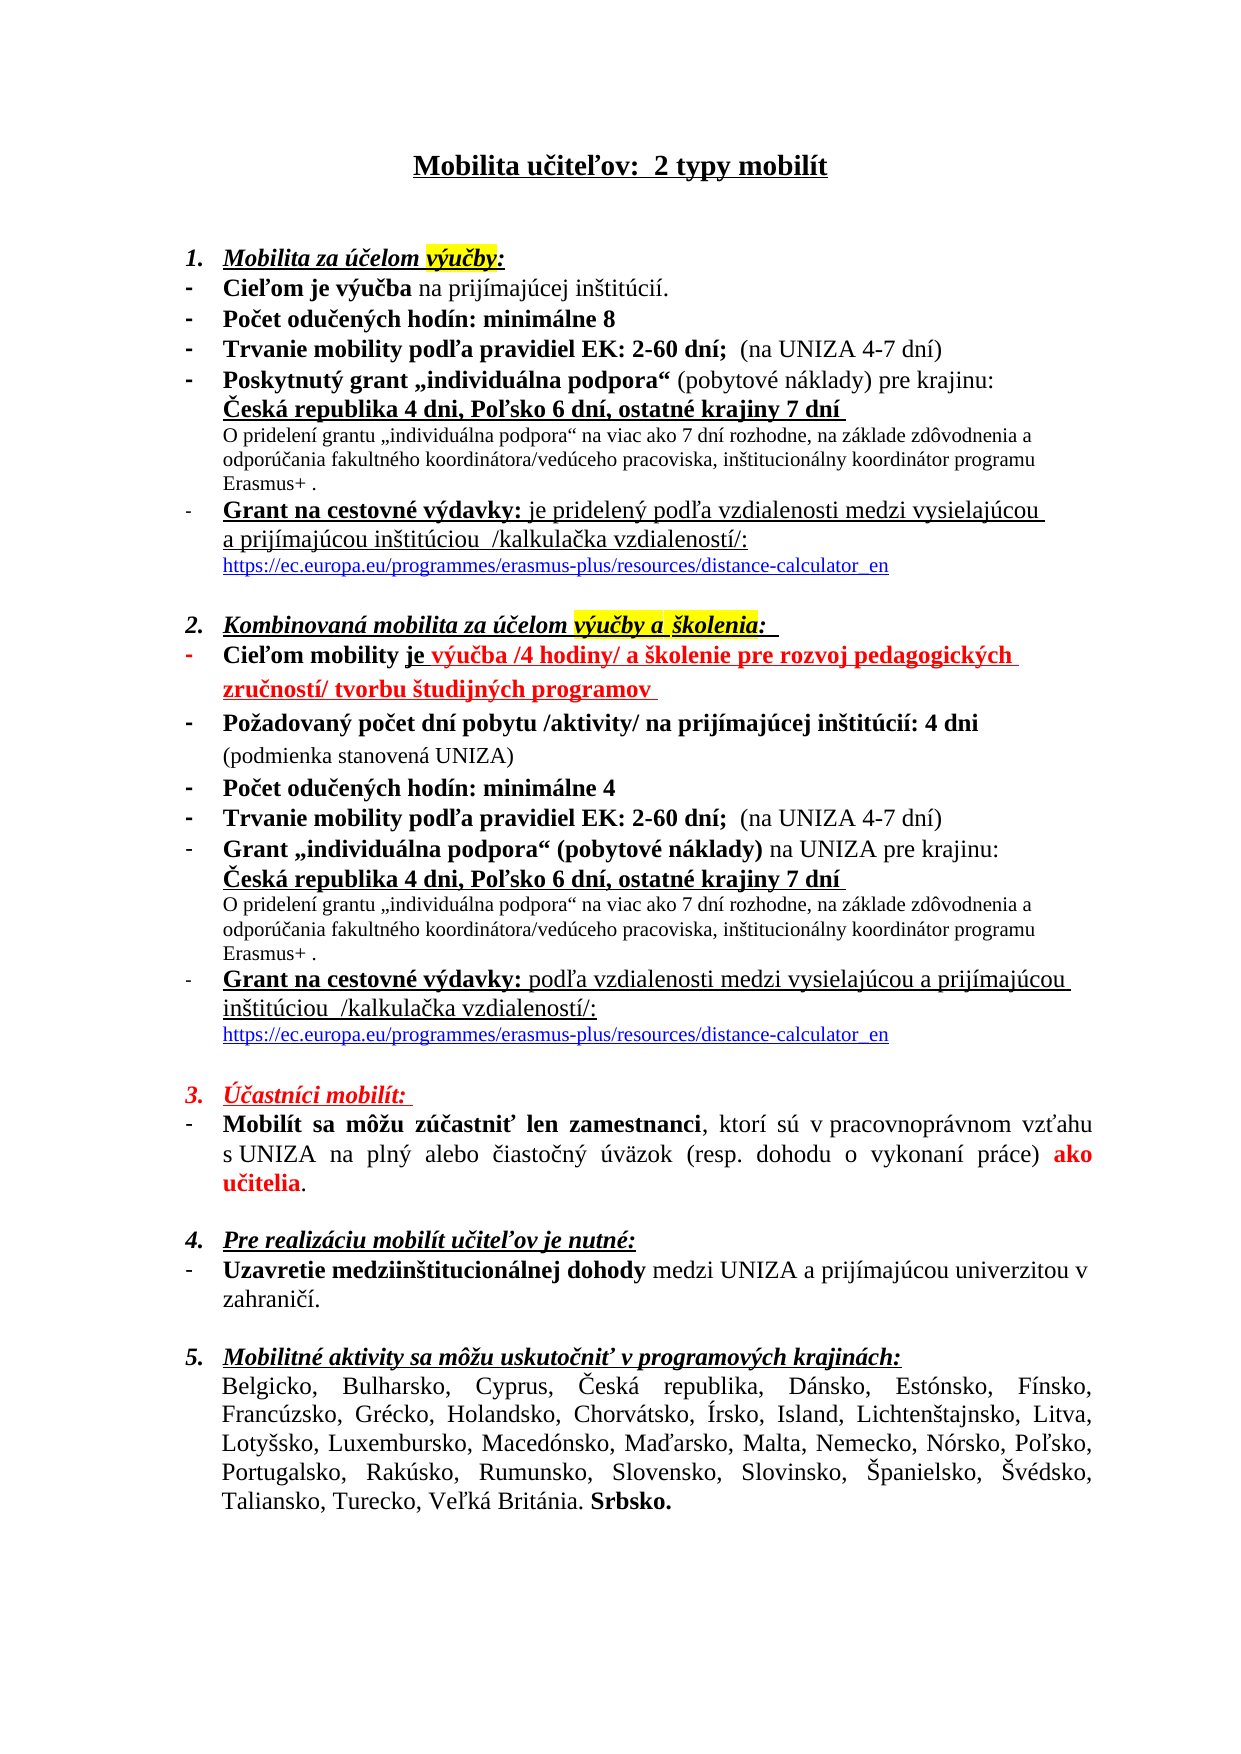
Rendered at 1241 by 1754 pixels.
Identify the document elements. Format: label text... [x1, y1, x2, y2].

text https://ec.europa.eu/programmes/erasmus-plus/resources/distance-calculator_en [223, 553, 1093, 577]
text Česká republika 4 dni, Poľsko 6 dní, ostatné krajiny 7 dní O pridelení grantu „individuálna podpora“ na viac ako 7 dní rozhodne, na základe zdôvodnenia a odporúčania fakultného koordinátora/vedúceho pracoviska, inštitucionálny koordinátor programu Erasmus+ . [223, 394, 1093, 495]
text Mobilita učiteľov: 2 typy mobilít [148, 148, 1093, 181]
list Mobilita za účelom výučby: [185, 243, 1093, 272]
list Trvanie mobility podľa pravidiel EK: 2-60 dní; (na UNIZA 4-7 dní) [185, 803, 1093, 833]
list Cieľom je výučba na prijímajúcej inštitúcií. [185, 272, 1093, 303]
list Kombinovaná mobilita za účelom výučby a školenia: [185, 610, 574, 639]
list Mobilít sa môžu zúčastniť len zamestnanci, ktorí sú v pracovnoprávnom vzťahu s UNIZA na plný alebo čiastočný úväzok (resp. dohodu o vykonaní práce) ako učitelia. [185, 1108, 1093, 1196]
list Trvanie mobility podľa pravidiel EK: 2-60 dní; (na UNIZA 4-7 dní) [185, 333, 1093, 364]
text Česká republika 4 dni, Poľsko 6 dní, ostatné krajiny 7 dní O pridelení grantu „individuálna podpora“ na viac ako 7 dní rozhodne, na základe zdôvodnenia a odporúčania fakultného koordinátora/vedúceho pracoviska, inštitucionálny koordinátor programu Erasmus+ . [223, 864, 1093, 964]
list Poskytnutý grant „individuálna podpora“ (pobytové náklady) pre krajinu: [185, 364, 1093, 394]
list Počet odučených hodín: minimálne 8 [185, 303, 1093, 333]
list (podmienka stanovená UNIZA) [223, 742, 1093, 768]
list Cieľom mobility je výučba /4 hodiny/ a školenie pre rozvoj pedagogických zručností/ tvorbu študijných programov [185, 639, 1093, 703]
list Grant na cestovné výdavky: je pridelený podľa vzdialenosti medzi vysielajúcou a prijímajúcou inštitúciou /kalkulačka vzdialeností/: [185, 495, 1093, 553]
list Grant na cestovné výdavky: podľa vzdialenosti medzi vysielajúcou a prijímajúcou inštitúciou /kalkulačka vzdialeností/: [185, 964, 1093, 1022]
list Uzavretie medziinštitucionálnej dohody medzi UNIZA a prijímajúcou univerzitou v zahraničí. [185, 1254, 1093, 1313]
list Grant „individuálna podpora“ (pobytové náklady) na UNIZA pre krajinu: [185, 833, 1093, 864]
text https://ec.europa.eu/programmes/erasmus-plus/resources/distance-calculator_en [223, 1022, 1093, 1046]
list Pre realizáciu mobilít učiteľov je nutné: [185, 1225, 1093, 1254]
text Belgicko, Bulharsko, Cyprus, Česká republika, Dánsko, Estónsko, Fínsko, Francúzsko, Grécko, Holandsko, Chorvátsko, Írsko, Island, Lichtenštajnsko, Litva, Lotyšsko, Luxembursko, Macedónsko, Maďarsko, Malta, Nemecko, Nórsko, Poľsko, Portugalsko, Rakúsko, Rumunsko, Slovensko, Slovinsko, Španielsko, Švédsko, Taliansko, Turecko, Veľká Británia. Srbsko. [221, 1371, 1093, 1514]
list Požadovaný počet dní pobytu /aktivity/ na prijímajúcej inštitúcií: 4 dni [185, 707, 1093, 737]
list Počet odučených hodín: minimálne 4 [185, 772, 1093, 803]
list Mobilitné aktivity sa môžu uskutočniť v programových krajinách: [185, 1342, 1093, 1371]
list Kombinovaná mobilita za účelom výučby a školenia: [758, 610, 1093, 639]
list Účastníci mobilít: [185, 1080, 1093, 1108]
